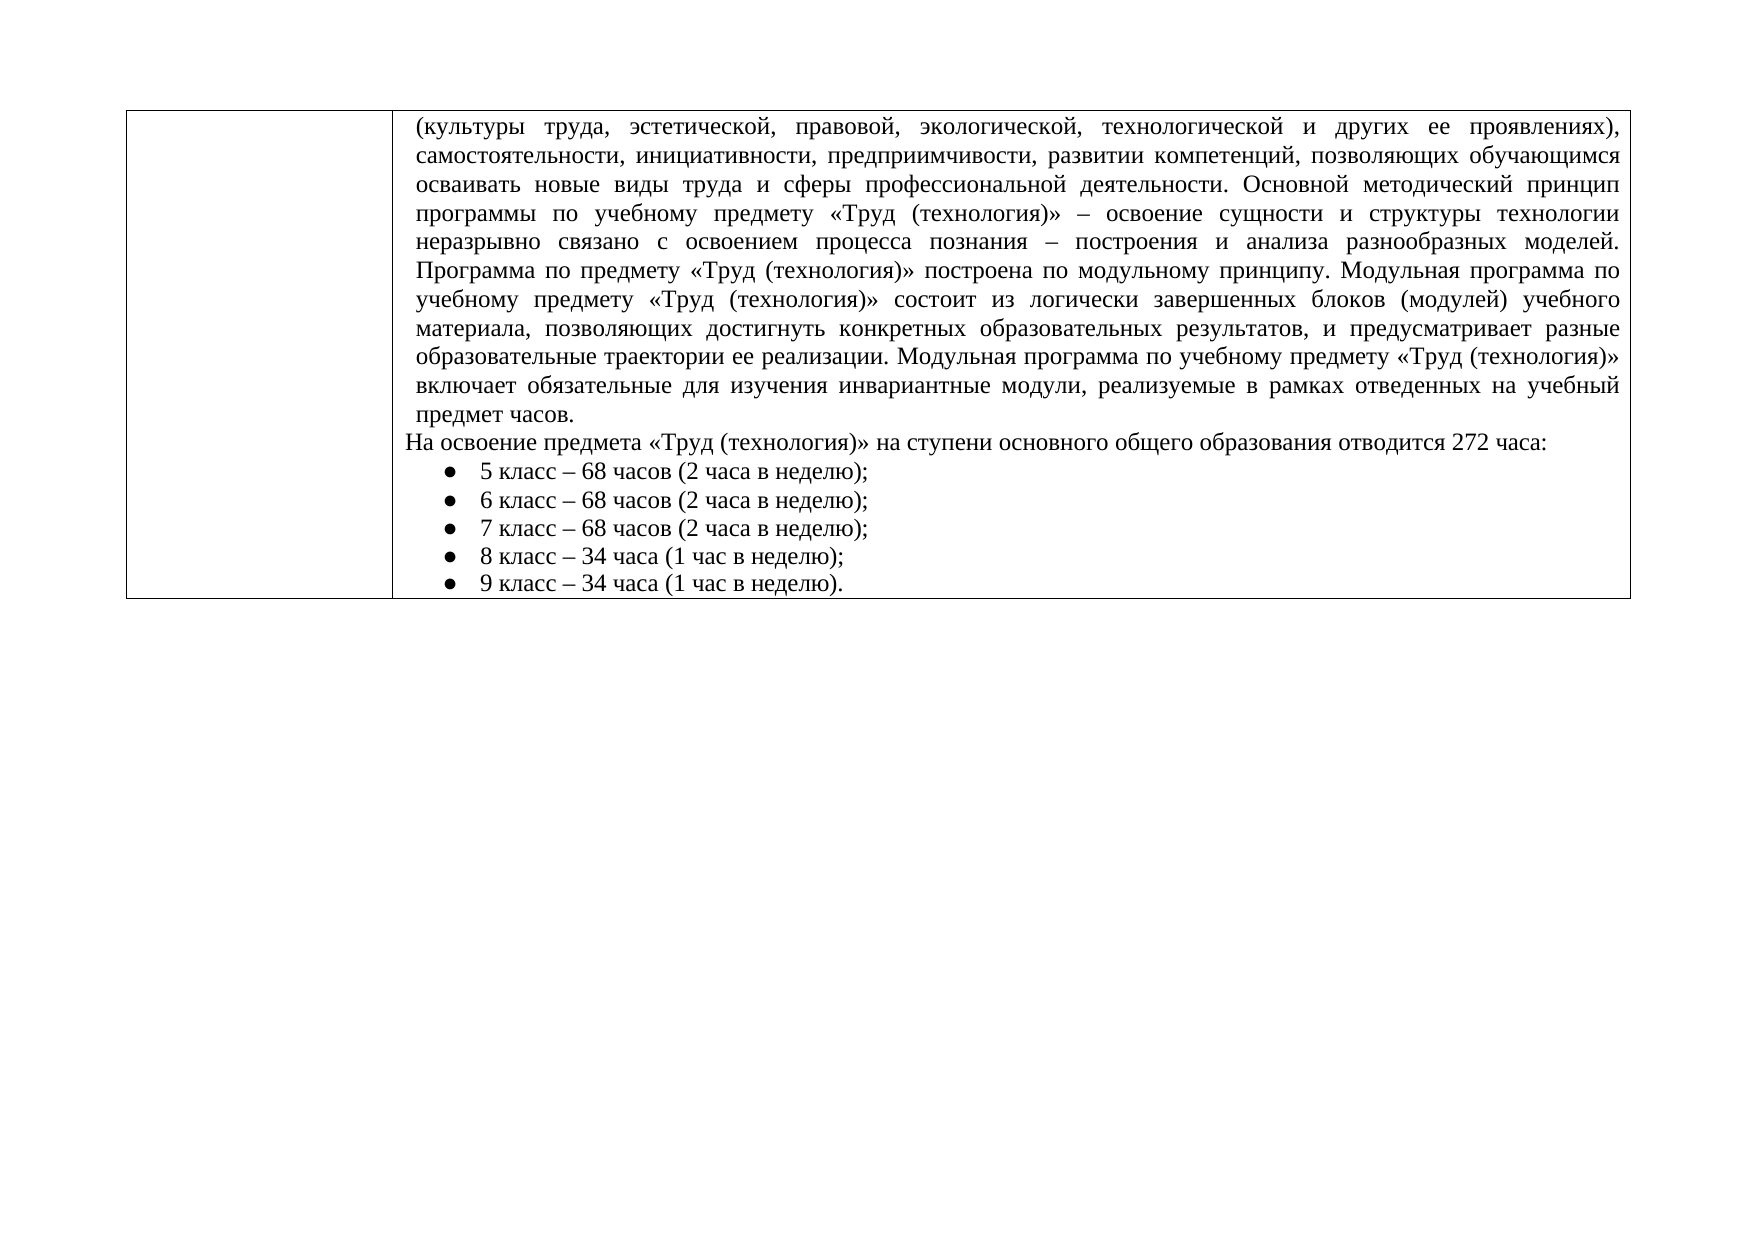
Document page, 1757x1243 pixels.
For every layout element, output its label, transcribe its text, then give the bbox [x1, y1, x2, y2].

table_header (культуры труда, эстетической, правовой, экологической, технологической и других ее проявлениях), самостоятельности, инициативности, предприимчивости, развитии компетенций, позволяющих обучающимся осваивать новые виды труда и сферы профессиональной деятельности. Основной методический принцип программы по учебному предмету «Труд (технология)» – освоение сущности и структуры технологии неразрывно связано с освоением процесса познания – построения и анализа разнообразных моделей. Программа по предмету «Труд (технология)» построена по модульному принципу. Модульная программа по учебному предмету «Труд (технология)» состоит из логически завершенных блоков (модулей) учебного материала, позволяющих достигнуть конкретных образовательных результатов, и предусматривает разные образовательные траектории ее реализации. Модульная программа по учебному предмету «Труд (технология)» включает обязательные для изучения инвариантные модули, реализуемые в рамках отведенных на учебный предмет часов. На освоение предмета «Труд (технология)» на ступени основного общего образования отводится 272 часа: 5 класс – 68 часов (2 часа в неделю); 6 класс – 68 часов (2 часа в неделю); 7 класс – 68 часов (2 часа в неделю); 8 класс – 34 часа (1 час в неделю); 9 класс – 34 часа (1 час в неделю). [393, 111, 1630, 597]
table_header [127, 111, 392, 597]
